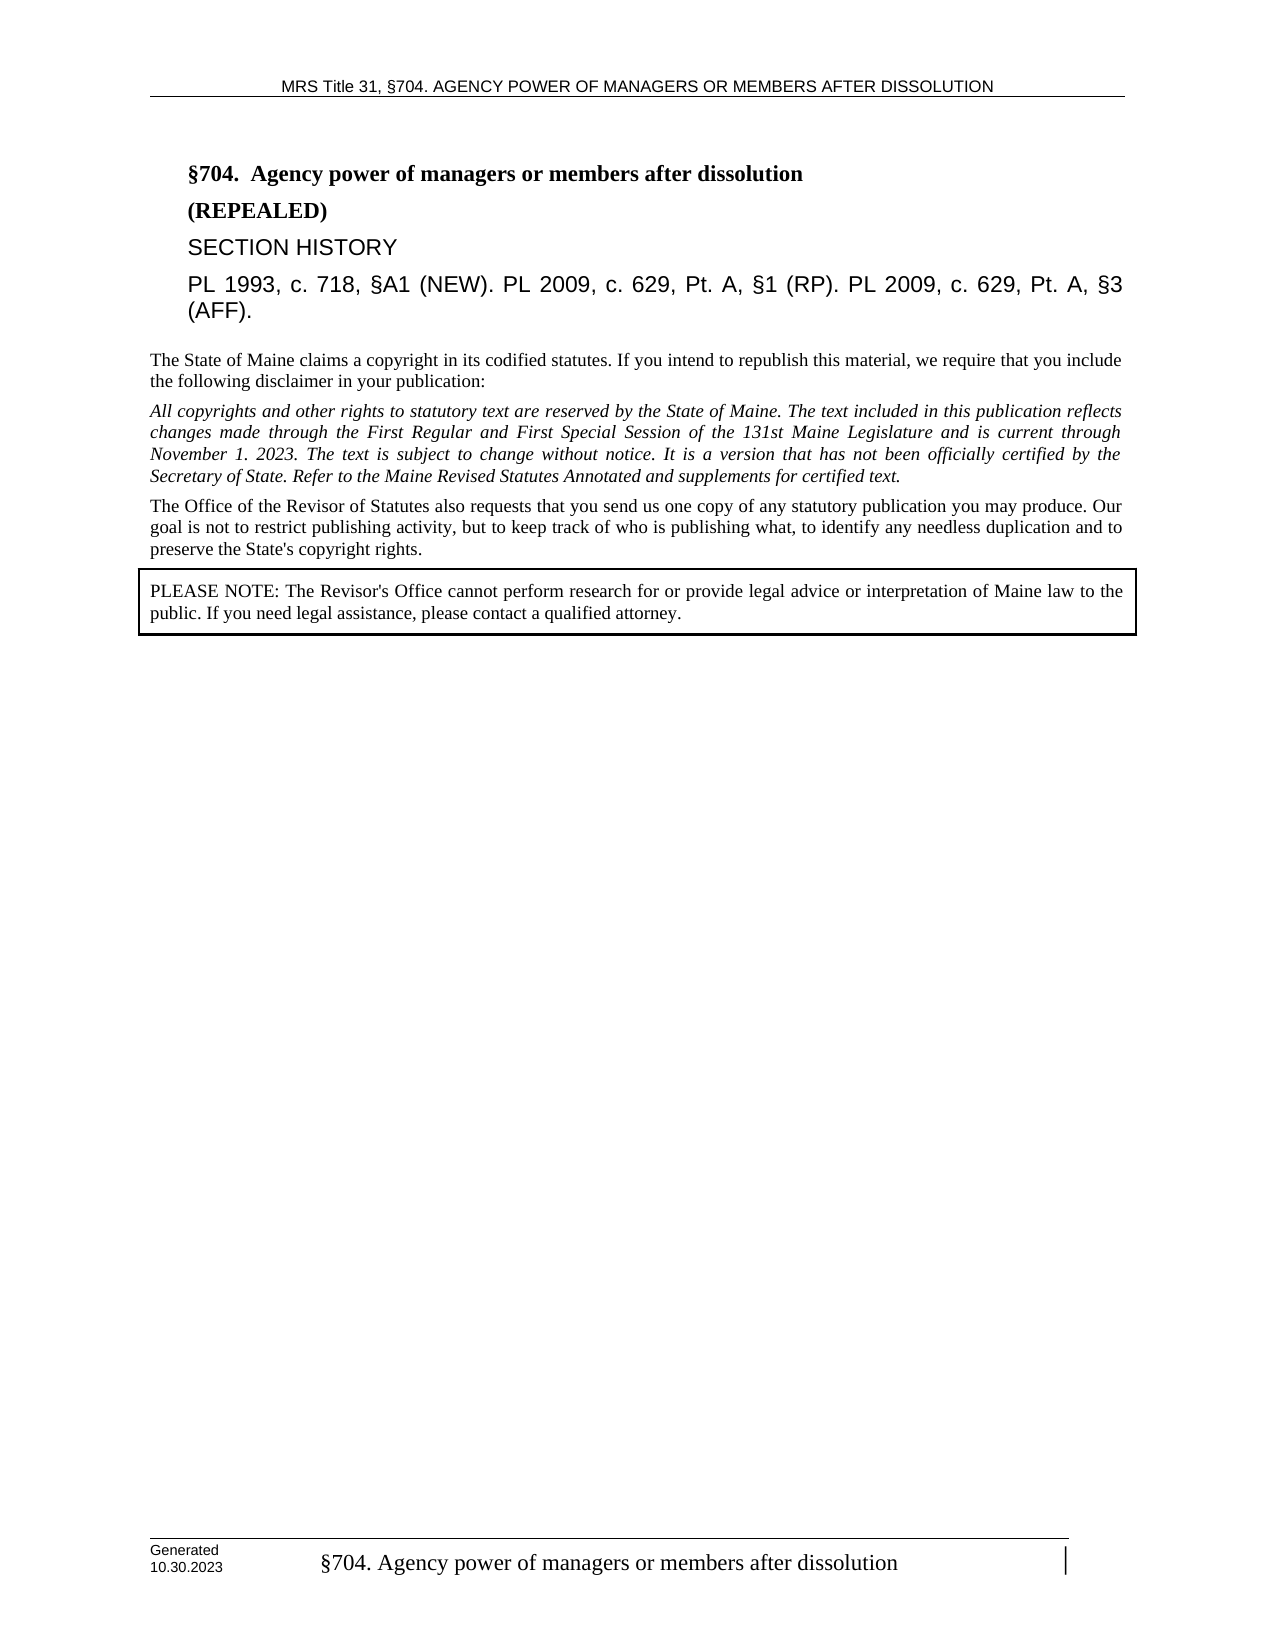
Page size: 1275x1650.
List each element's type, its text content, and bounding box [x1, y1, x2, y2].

text The State of Maine claims a copyright in its codified statutes. If you intend to republish this material, we require that you include the following disclaimer in your publication: [150, 348, 1125, 392]
text PLEASE NOTE: The Revisor's Office cannot perform research for or provide legal advice or interpretation of Maine law to the public. If you need legal assistance, please contact a qualified attorney. [140, 570, 1135, 633]
text §704. Agency power of managers or members after dissolution [187, 160, 1125, 187]
text The Office of the Revisor of Statutes also requests that you send us one copy of any statutory publication you may produce. Our goal is not to restrict publishing activity, but to keep track of who is publishing what, to identify any needless duplication and to preserve the State's copyright rights. [150, 494, 1125, 559]
text All copyrights and other rights to statutory text are reserved by the State of Maine. The text included in this publication reflects changes made through the First Regular and First Special Session of the 131st Maine Legislature and is current through November 1. 2023 . The text is subject to change without notice. It is a version that has not been officially certified by the Secretary of State. Refer to the Maine Revised Statutes Annotated and supplements for certified text. [150, 400, 1125, 486]
text PL 1993, c. 718, §A1 (NEW). PL 2009, c. 629, Pt. A, §1 (RP). PL 2009, c. 629, Pt. A, §3 (AFF). [187, 271, 1125, 323]
text (REPEALED) [187, 197, 1125, 223]
text SECTION HISTORY [187, 234, 1125, 260]
